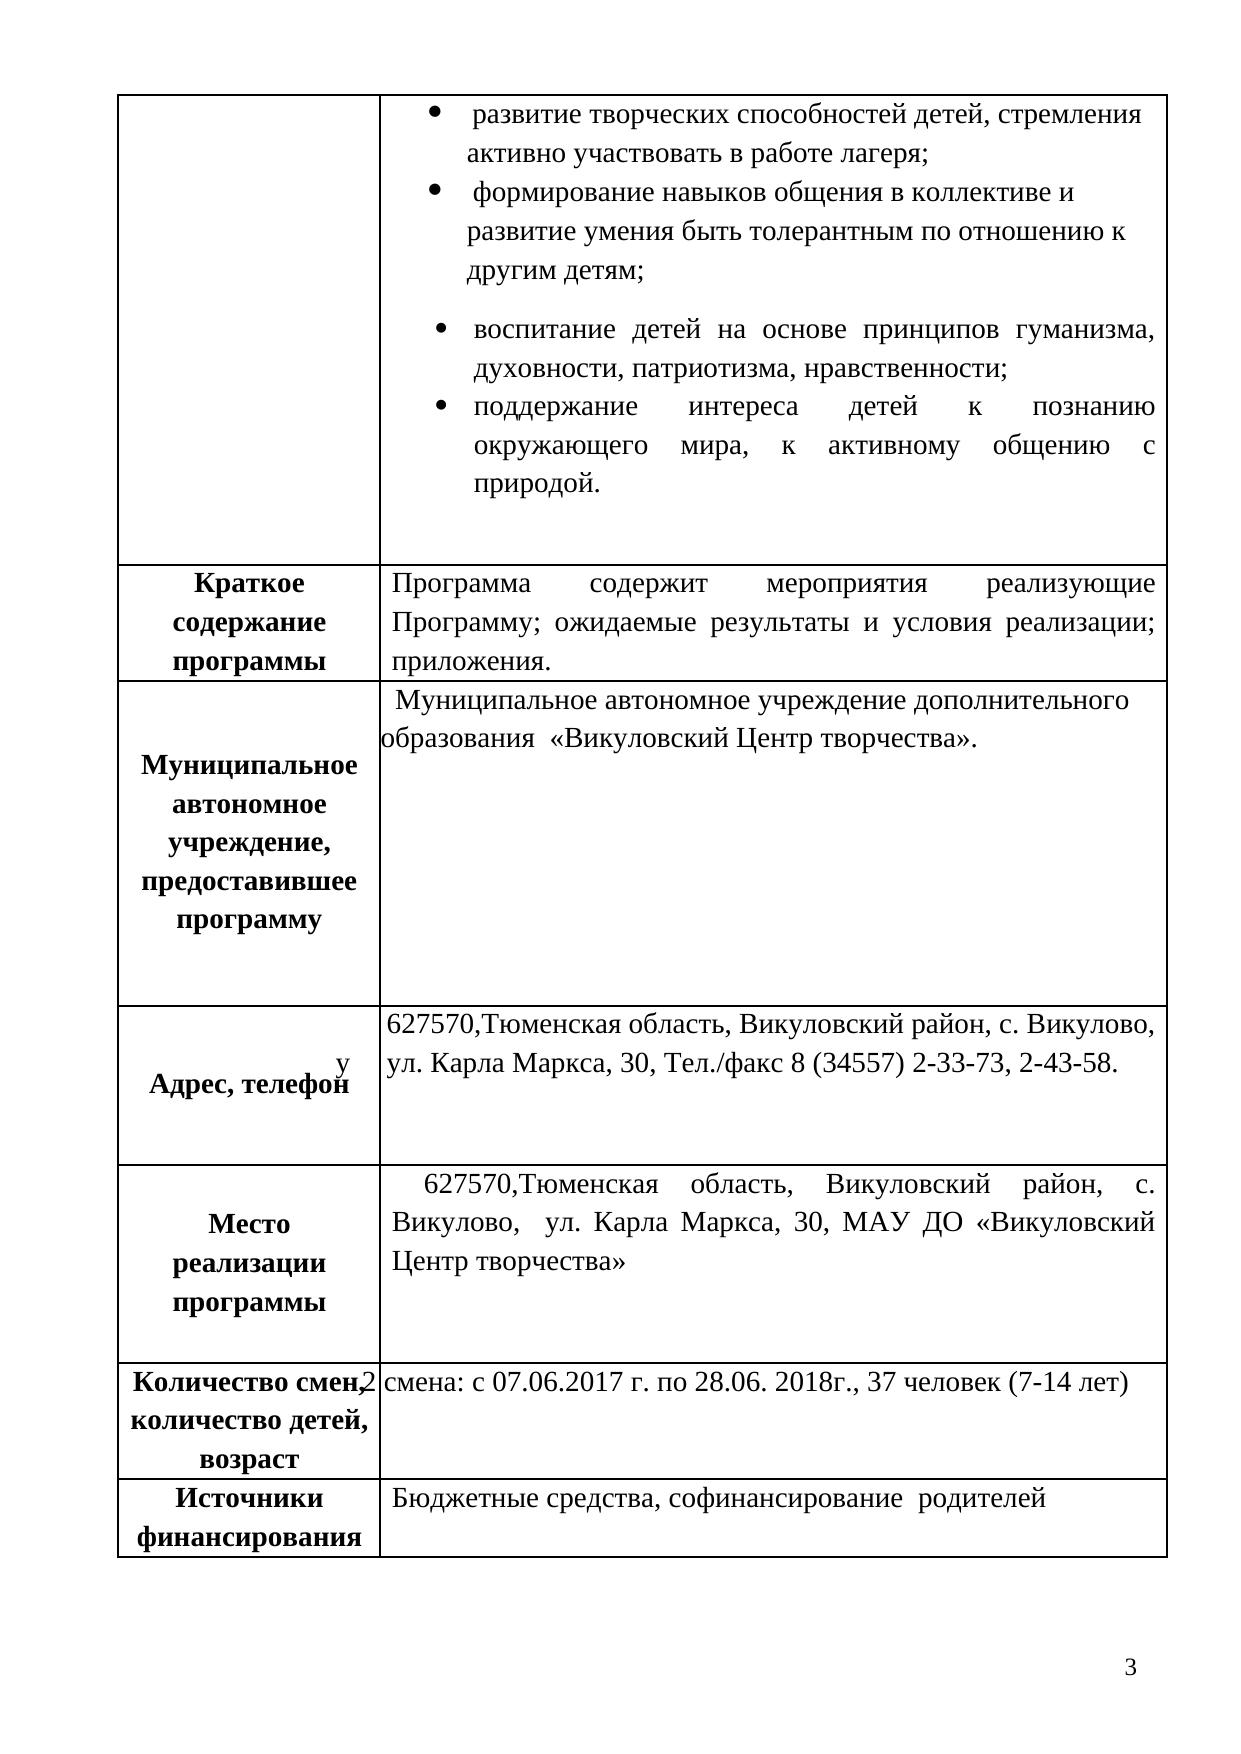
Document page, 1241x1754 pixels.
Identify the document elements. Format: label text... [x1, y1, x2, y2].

table_cell Место реализации программы [119, 1166, 379, 1362]
table_cell Бюджетные средства, софинансирование родителей [381, 1480, 1166, 1556]
table_cell Муниципальное автономное учреждение дополнительного образования «Викуловский Центр творчества». ». [381, 682, 1166, 1004]
table_cell Программа содержит мероприятия реализующие Программу; ожидаемые результаты и условия реализации; приложения. [381, 566, 1166, 680]
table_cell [119, 96, 379, 563]
table_cell Муниципальное автономное учреждение, предоставившее программу [119, 682, 379, 1004]
table_cell Краткое содержание программы [119, 566, 379, 680]
table_cell Адрес, телефон [119, 1007, 379, 1164]
table_cell Источники финансирования [119, 1480, 379, 1556]
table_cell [381, 96, 1166, 563]
table_cell Количество смен, количество детей, возраст [119, 1364, 379, 1478]
table_cell 2 смена: с 07.06.2017 г. по 28.06. 2018г., 37 человек (7-14 лет) [381, 1364, 1166, 1478]
table_cell 627570,Тюменская область, Викуловский район, с. Викулово, ул. Карла Маркса, 30, МАУ ДО «Викуловский Центр творчества» [381, 1166, 1166, 1362]
table_cell 627570,Тюменская область, Викуловский район, с. Викулово, у ул. Карла Маркса, 30, Тел./факс 8 (34557) 2-33-73, 2-43-58. [381, 1007, 1166, 1164]
